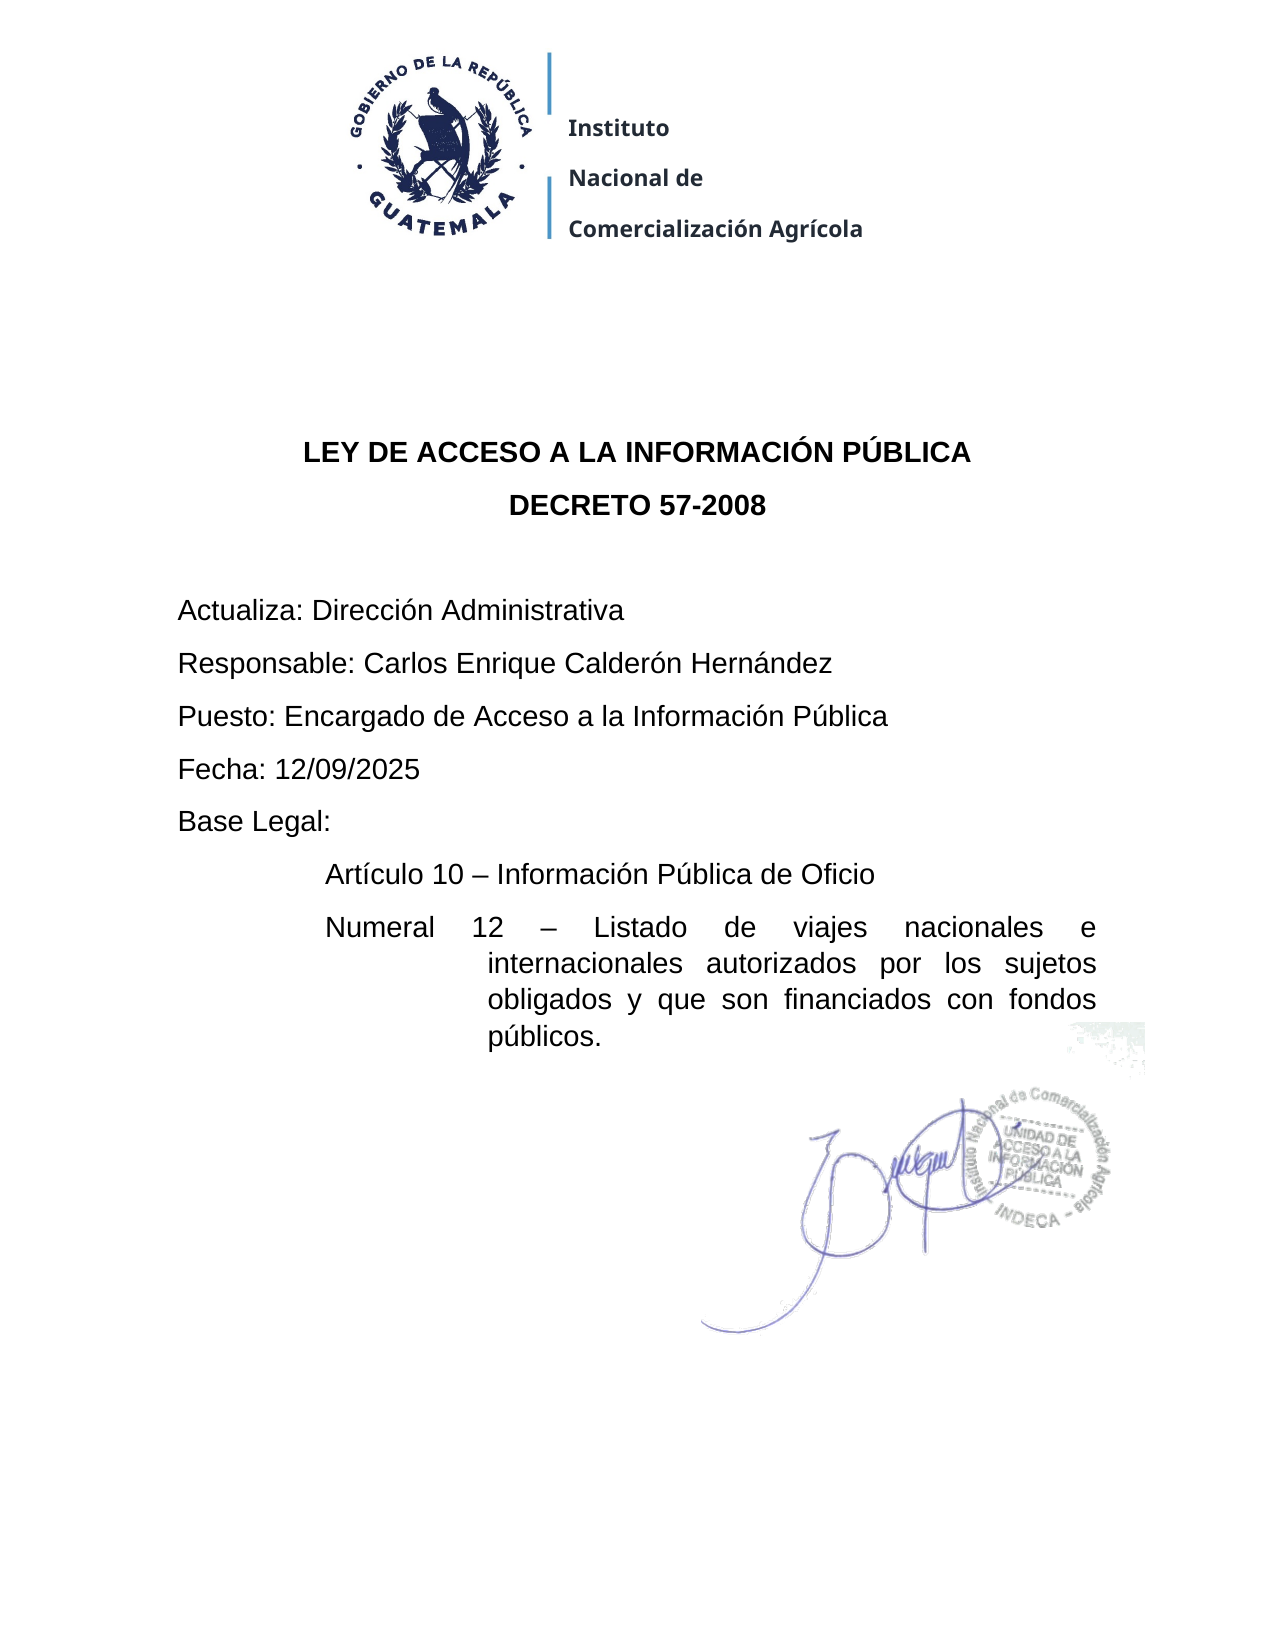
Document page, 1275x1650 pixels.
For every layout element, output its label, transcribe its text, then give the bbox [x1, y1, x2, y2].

text LEY DE ACCESO A LA INFORMACIÓN PÚBLICA [177, 435, 1098, 468]
picture [701, 1022, 1145, 1349]
text Fecha: 12/09/2025 [177, 752, 1098, 785]
text Base Legal: [177, 804, 1098, 838]
text Artículo 10 – Información Pública de Oficio [177, 857, 1098, 891]
text Actualiza: Dirección Administrativa [177, 593, 1098, 627]
text Numeral 12 – Listado de viajes nacionales e internacionales autorizados por los sujetos obligados y que son financiados con fondos públicos. [325, 910, 1098, 1052]
text Responsable: Carlos Enrique Calderón Hernández [177, 646, 1098, 679]
text Puesto: Encargado de Acceso a la Información Pública [177, 699, 1098, 732]
text DECRETO 57-2008 [177, 488, 1098, 521]
